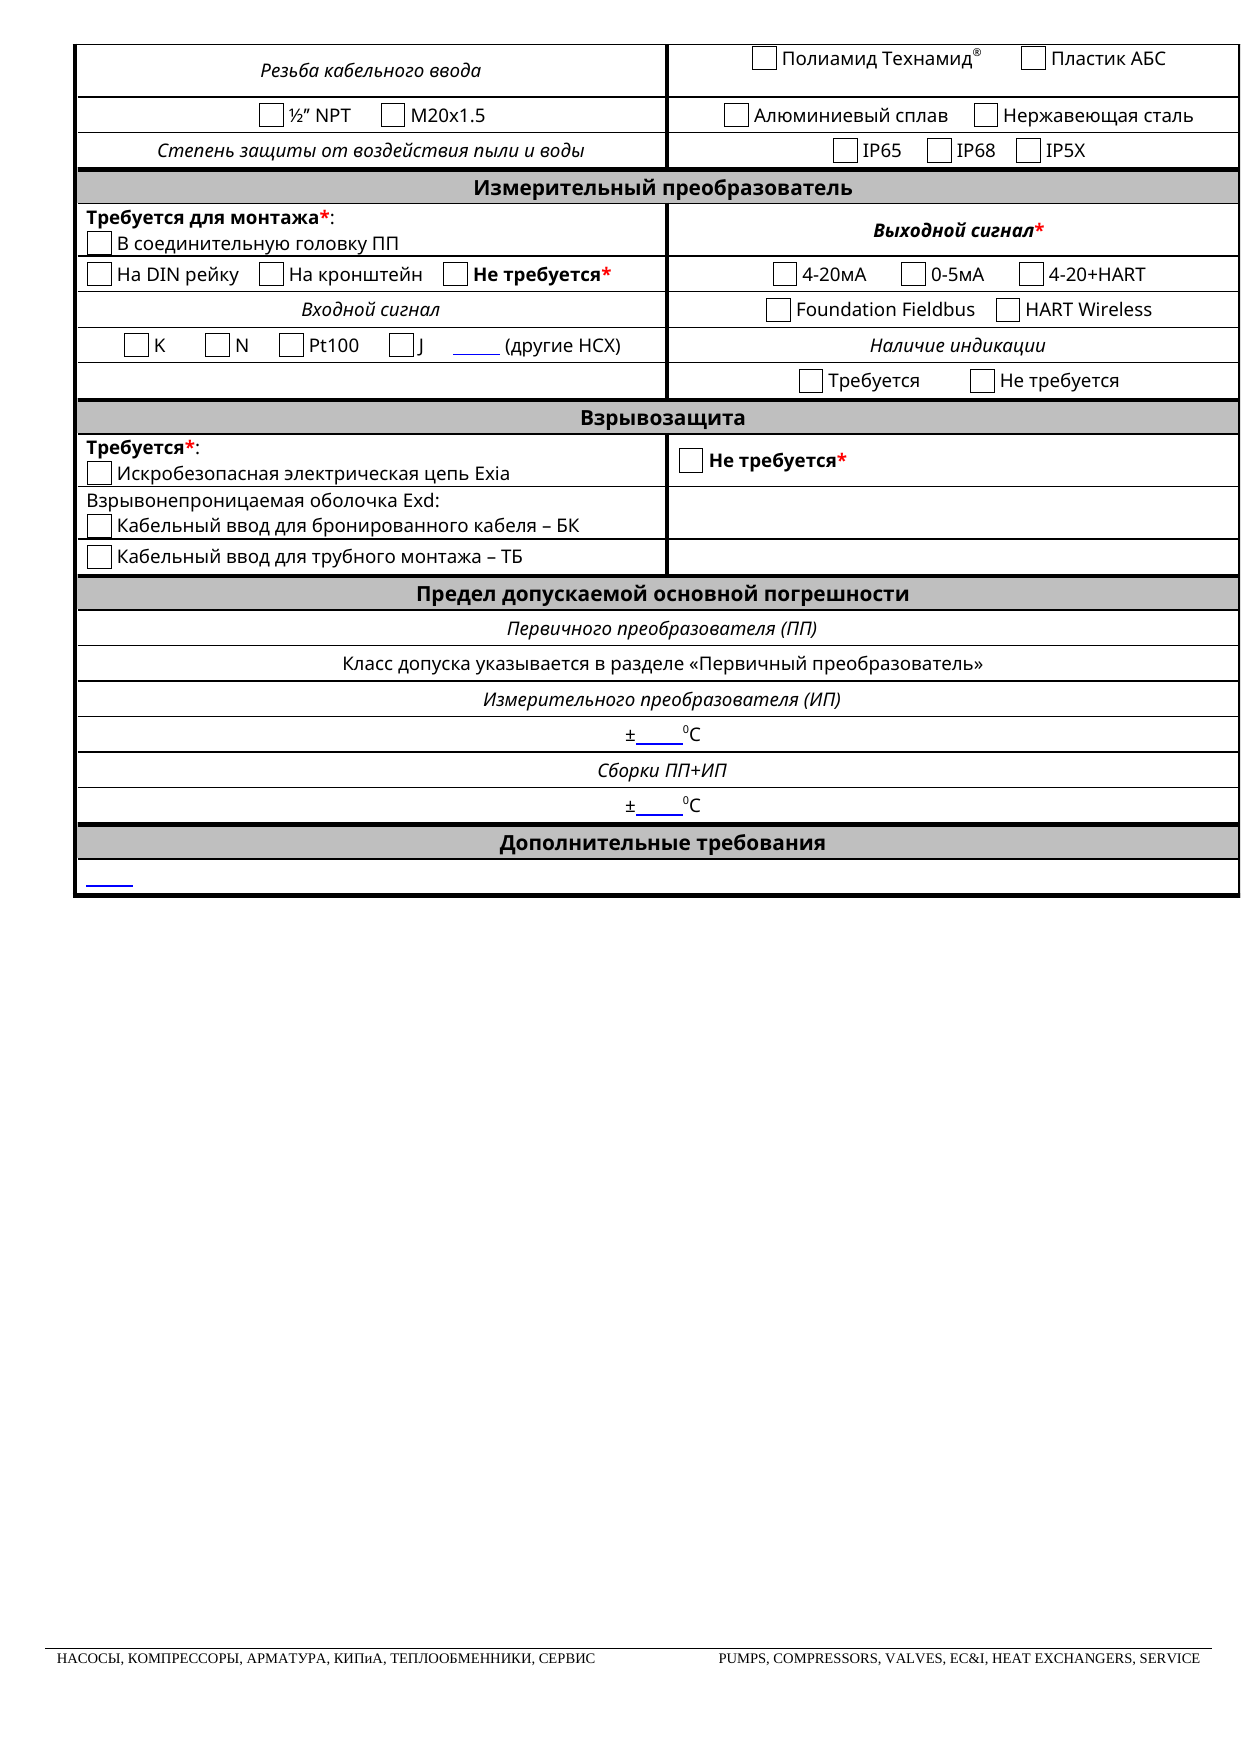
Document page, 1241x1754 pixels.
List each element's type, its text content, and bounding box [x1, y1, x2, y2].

table_cell Требуется Не требуется [669, 363, 1238, 397]
table_cell Первичного преобразователя (ПП) [77, 610, 1238, 645]
table_cell Измерительного преобразователя (ИП) [77, 681, 1238, 716]
table_cell Требуется для монтажа*: В соединительную головку ПП [77, 204, 665, 255]
table_cell Измерительный преобразователь [77, 168, 1238, 203]
table_cell [669, 540, 1238, 574]
table_cell ± 0С [77, 788, 1238, 822]
table_cell Резьба кабельного ввода [77, 45, 665, 96]
table_cell Алюминиевый сплав Нержавеющая сталь [669, 98, 1238, 132]
table_cell [669, 487, 1238, 538]
table_cell ½’’ NPT М20х1.5 [77, 97, 665, 132]
table_cell Кабельный ввод для трубного монтажа – ТБ [77, 539, 665, 574]
table_cell Предел допускаемой основной погрешности [77, 575, 1238, 609]
table_cell На DIN рейку На кронштейн Не требуется* [77, 256, 665, 291]
table_cell [77, 363, 665, 397]
table_cell Наличие индикации [669, 328, 1238, 362]
table_cell Не требуется* [669, 435, 1238, 486]
table_cell 4-20мА 0-5мА 4-20+HART [669, 257, 1238, 291]
table_cell Выходной сигнал* [669, 204, 1238, 255]
table_cell IP65 IP68 IP5X [669, 133, 1238, 167]
table_cell Дополнительные требования [77, 823, 1238, 858]
table_cell Взрывозащита [77, 399, 1238, 433]
table_cell Класс допуска указывается в разделе «Первичный преобразователь» [77, 646, 1238, 680]
table_cell Требуется*: Искробезопасная электрическая цепь Exia [77, 434, 665, 486]
table_cell [77, 859, 1238, 893]
table_cell K N Pt100 J (другие НСХ) [77, 328, 665, 362]
table_cell Сборки ПП+ИП [77, 752, 1238, 787]
table_cell Степень защиты от воздействия пыли и воды [77, 133, 665, 167]
table_cell Входной сигнал [77, 292, 665, 326]
table_cell Взрывонепроницаемая оболочка Exd: Кабельный ввод для бронированного кабеля – БК [77, 487, 665, 538]
table_cell ± 0С [77, 717, 1238, 751]
table_cell Foundation Fieldbus HART Wireless [669, 292, 1238, 326]
table_cell Полиамид Технамид® Пластик АБС [669, 45, 1238, 96]
